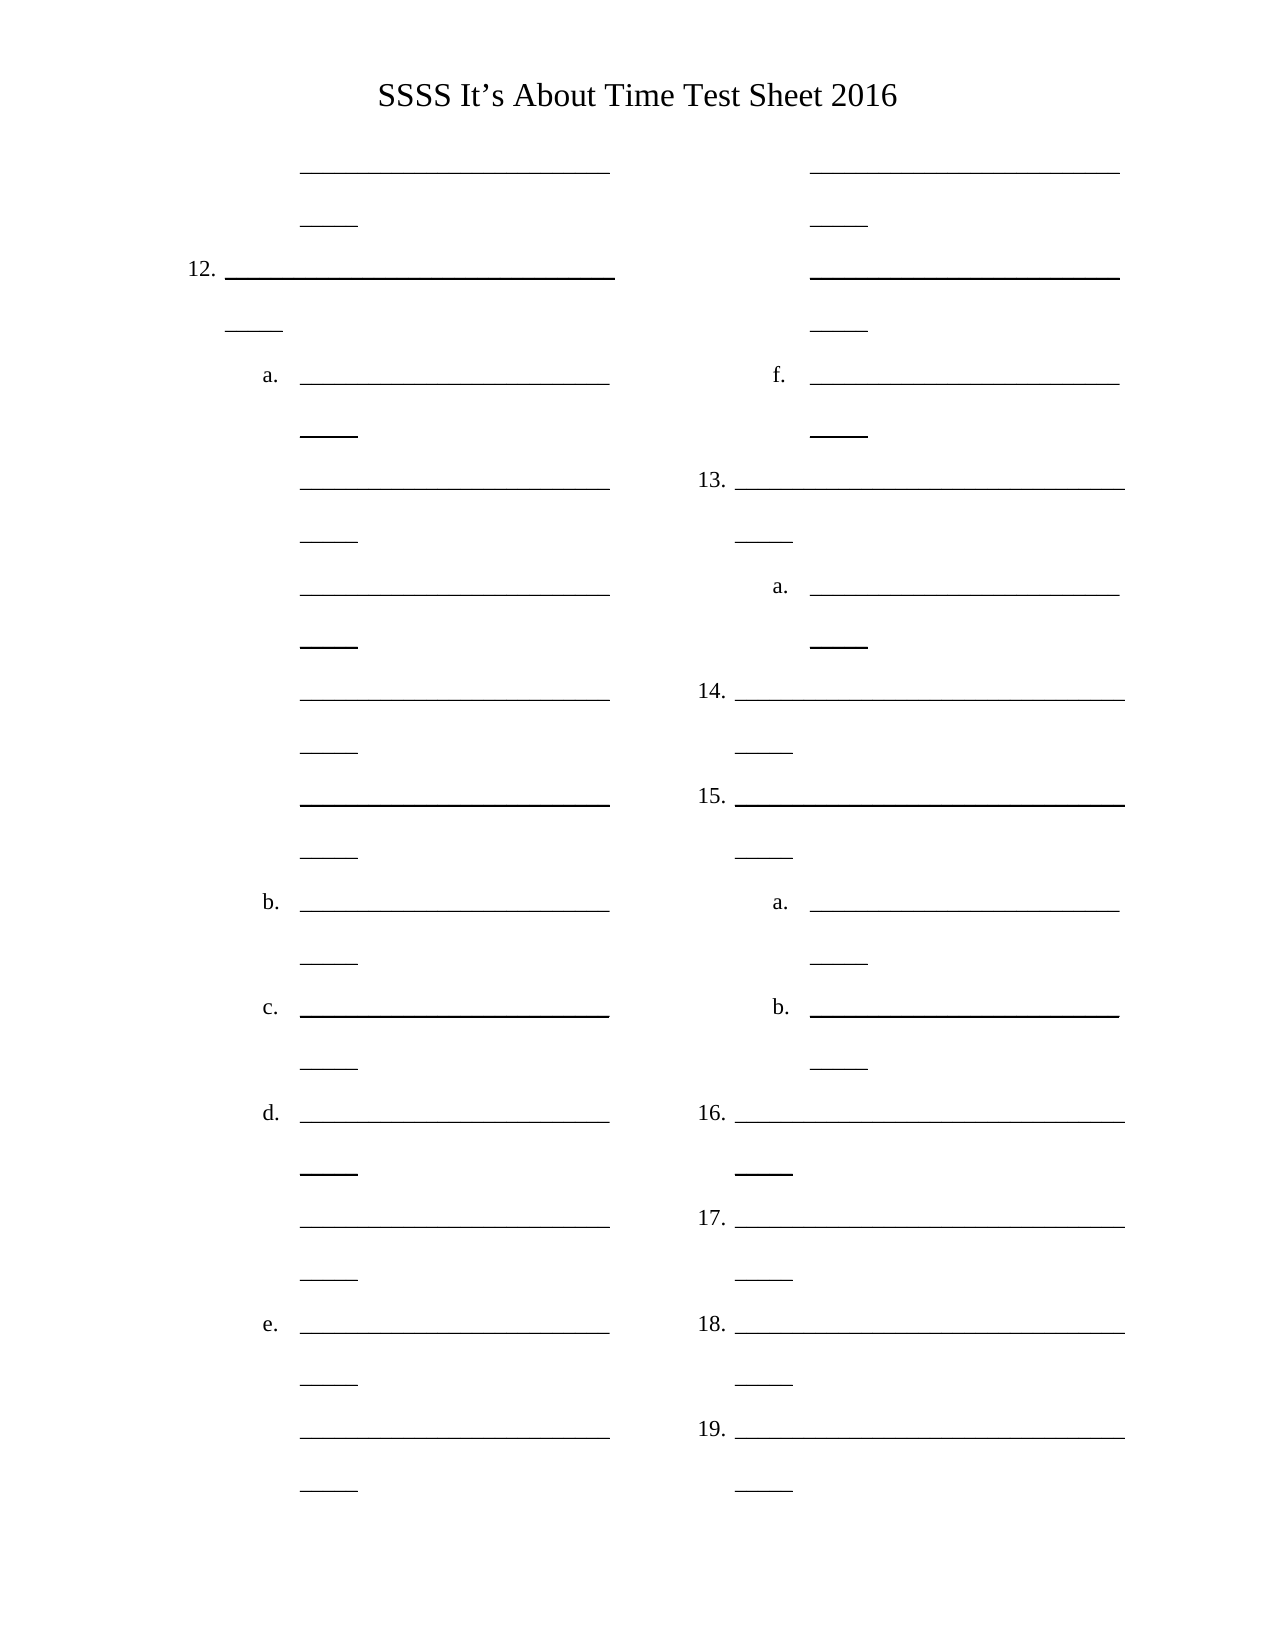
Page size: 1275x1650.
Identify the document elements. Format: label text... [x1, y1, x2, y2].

list ________________________________ [772, 993, 1125, 1072]
list ________________________________ [772, 361, 1125, 440]
list _______________________________________ [697, 1415, 1125, 1494]
list _______________________________________ [697, 677, 1125, 756]
list _______________________________________ [697, 1204, 1125, 1283]
list ________________________________ ________________________________ ________________________________ ________________________________ [772, 150, 1125, 334]
list ________________________________ [772, 572, 1125, 651]
list ________________________________ [772, 888, 1125, 967]
list ________________________________ [262, 993, 615, 1072]
list _______________________________________ [697, 782, 1125, 862]
list _______________________________________ [697, 466, 1125, 545]
list _______________________________________ [697, 1099, 1125, 1178]
list ________________________________ ________________________________ [262, 1099, 615, 1283]
list ________________________________ [262, 888, 615, 967]
list _______________________________________ [697, 1309, 1125, 1389]
list ________________________________ ________________________________ ________________________________ ________________________________ [262, 1309, 615, 1494]
list _______________________________________ [187, 255, 615, 334]
